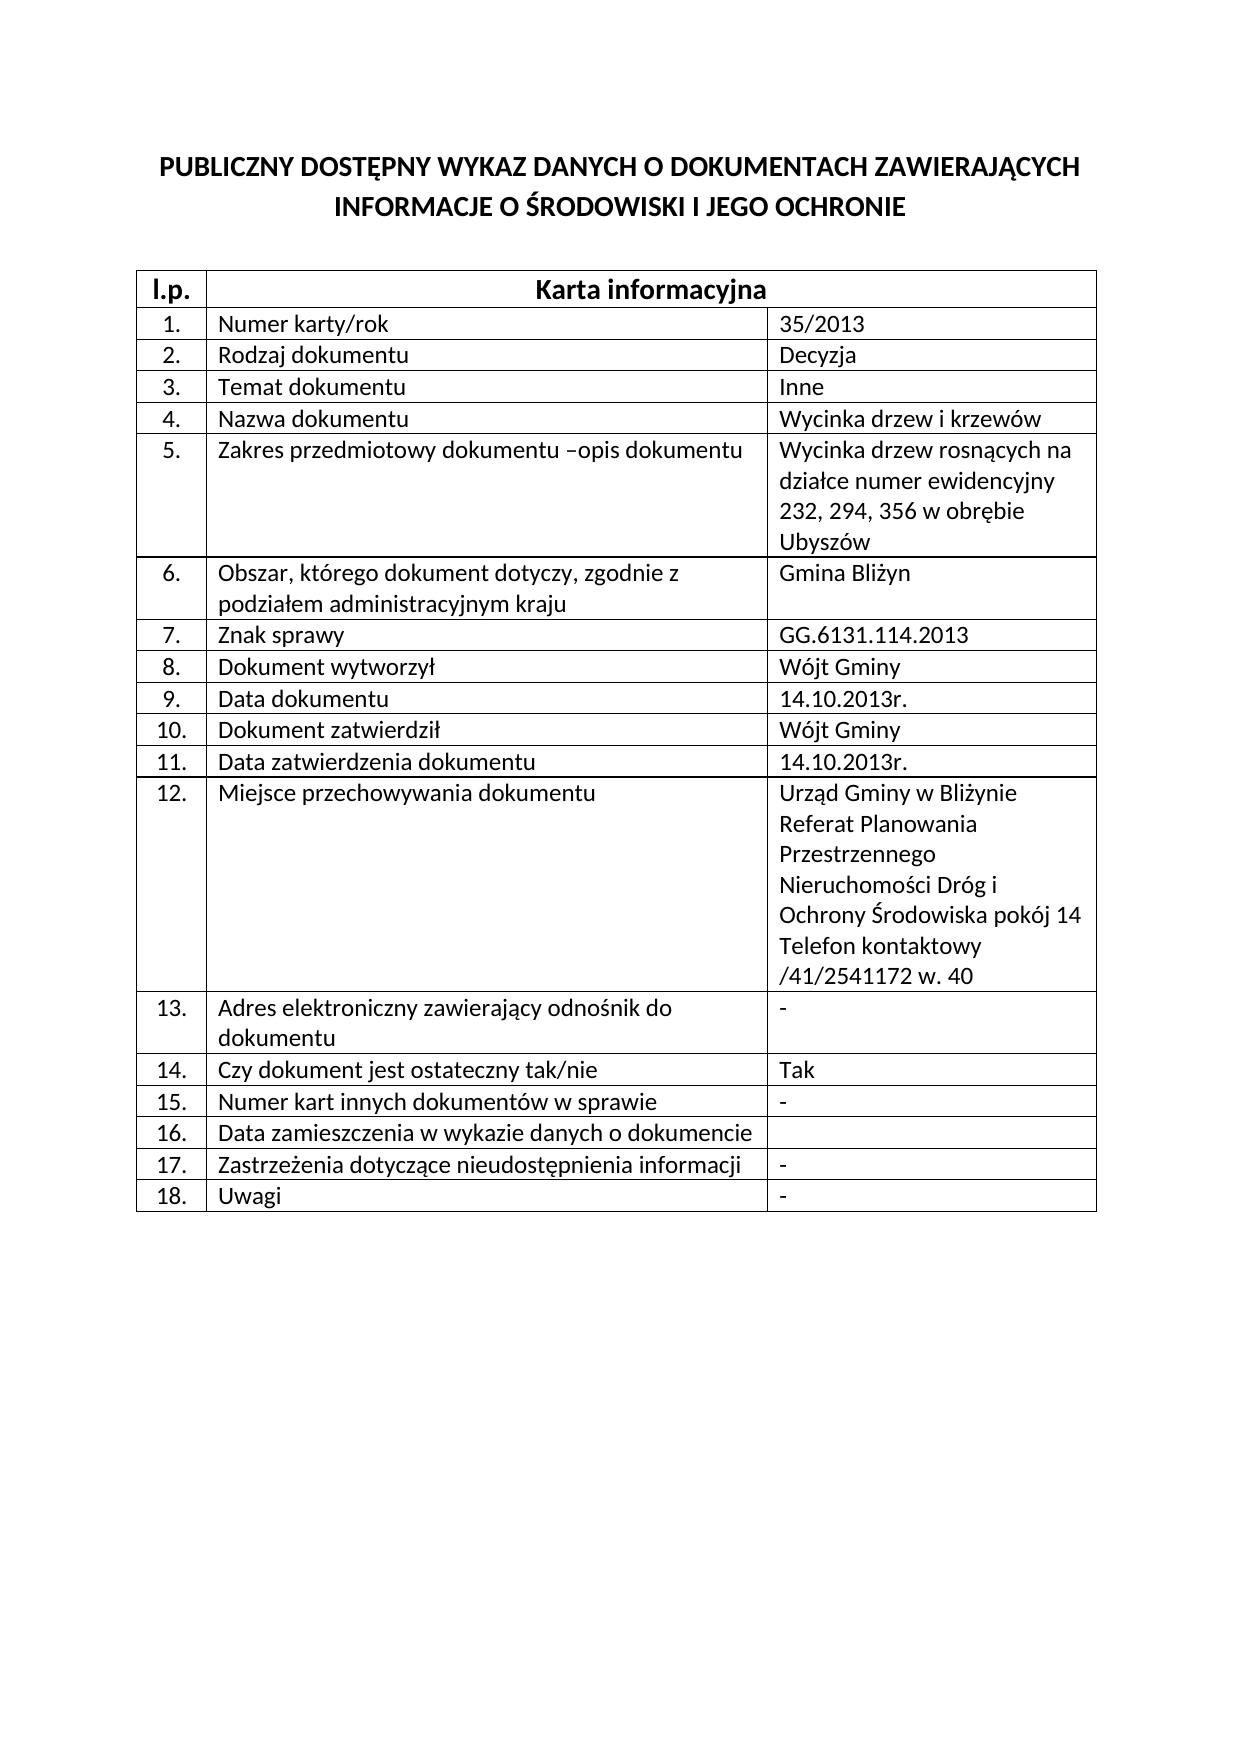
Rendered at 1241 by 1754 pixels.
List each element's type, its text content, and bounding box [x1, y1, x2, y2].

table_cell - [768, 1086, 1096, 1116]
table_cell 18. [137, 1180, 206, 1211]
table_cell Nazwa dokumentu [207, 403, 767, 433]
table_cell Wójt Gminy [768, 714, 1096, 745]
table_cell 2. [137, 340, 206, 370]
table_cell Tak [768, 1054, 1096, 1085]
table_cell 6. [137, 558, 206, 618]
table_cell 17. [137, 1149, 206, 1179]
table_cell 10. [137, 714, 206, 745]
table_cell 1. [137, 308, 206, 339]
table_cell 8. [137, 651, 206, 682]
table_cell Inne [768, 371, 1096, 402]
table_cell Decyzja [768, 340, 1096, 370]
table_cell 13. [137, 992, 206, 1053]
table_cell 7. [137, 620, 206, 650]
table_cell Rodzaj dokumentu [207, 340, 767, 370]
table_cell - [768, 992, 1096, 1053]
table_cell 16. [137, 1117, 206, 1148]
table_cell Wycinka drzew rosnących na działce numer ewidencyjny 232, 294, 356 w obrębie Ubyszów [768, 434, 1096, 556]
table_cell Data dokumentu [207, 683, 767, 713]
table_cell Obszar, którego dokument dotyczy, zgodnie z podziałem administracyjnym kraju [207, 558, 767, 618]
table_cell Gmina Bliżyn [768, 558, 1096, 618]
table_cell 5. [137, 434, 206, 556]
table_cell 9. [137, 683, 206, 713]
table_cell 14. [137, 1054, 206, 1085]
text PUBLICZNY DOSTĘPNY WYKAZ DANYCH O DOKUMENTACH ZAWIERAJĄCYCH INFORMACJE O ŚRODOWISKI I JEGO OCHRONIE [148, 148, 1093, 224]
table_cell 14.10.2013r. [768, 746, 1096, 776]
table_cell Data zamieszczenia w wykazie danych o dokumencie [207, 1117, 767, 1148]
table_cell 4. [137, 403, 206, 433]
table_cell Zastrzeżenia dotyczące nieudostępnienia informacji [207, 1149, 767, 1179]
table_cell 3. [137, 371, 206, 402]
table_cell 35/2013 [768, 308, 1096, 339]
table_cell 14.10.2013r. [768, 683, 1096, 713]
table_cell Data zatwierdzenia dokumentu [207, 746, 767, 776]
table_cell Dokument wytworzył [207, 651, 767, 682]
table_cell Czy dokument jest ostateczny tak/nie [207, 1054, 767, 1085]
table_cell Numer kart innych dokumentów w sprawie [207, 1086, 767, 1116]
table_cell Zakres przedmiotowy dokumentu –opis dokumentu [207, 434, 767, 556]
table_cell Dokument zatwierdził [207, 714, 767, 745]
table_cell Znak sprawy [207, 620, 767, 650]
table_cell Wycinka drzew i krzewów [768, 403, 1096, 433]
table_cell Uwagi [207, 1180, 767, 1211]
table_cell Miejsce przechowywania dokumentu [207, 778, 767, 991]
table_cell 11. [137, 746, 206, 776]
table_cell Adres elektroniczny zawierający odnośnik do dokumentu [207, 992, 767, 1053]
table_cell 12. [137, 778, 206, 991]
table_cell 15. [137, 1086, 206, 1116]
table_cell - [768, 1149, 1096, 1179]
table_cell Urząd Gminy w Bliżynie Referat Planowania Przestrzennego Nieruchomości Dróg i Ochrony Środowiska pokój 14 Telefon kontaktowy /41/2541172 w. 40 [768, 778, 1096, 991]
table_cell Temat dokumentu [207, 371, 767, 402]
table_cell [768, 1117, 1096, 1148]
table_header l.p. [137, 271, 206, 307]
table_cell Numer karty/rok [207, 308, 767, 339]
table_header Karta informacyjna [207, 271, 1096, 307]
table_cell - [768, 1180, 1096, 1211]
table_cell Wójt Gminy [768, 651, 1096, 682]
table_cell GG.6131.114.2013 [768, 620, 1096, 650]
